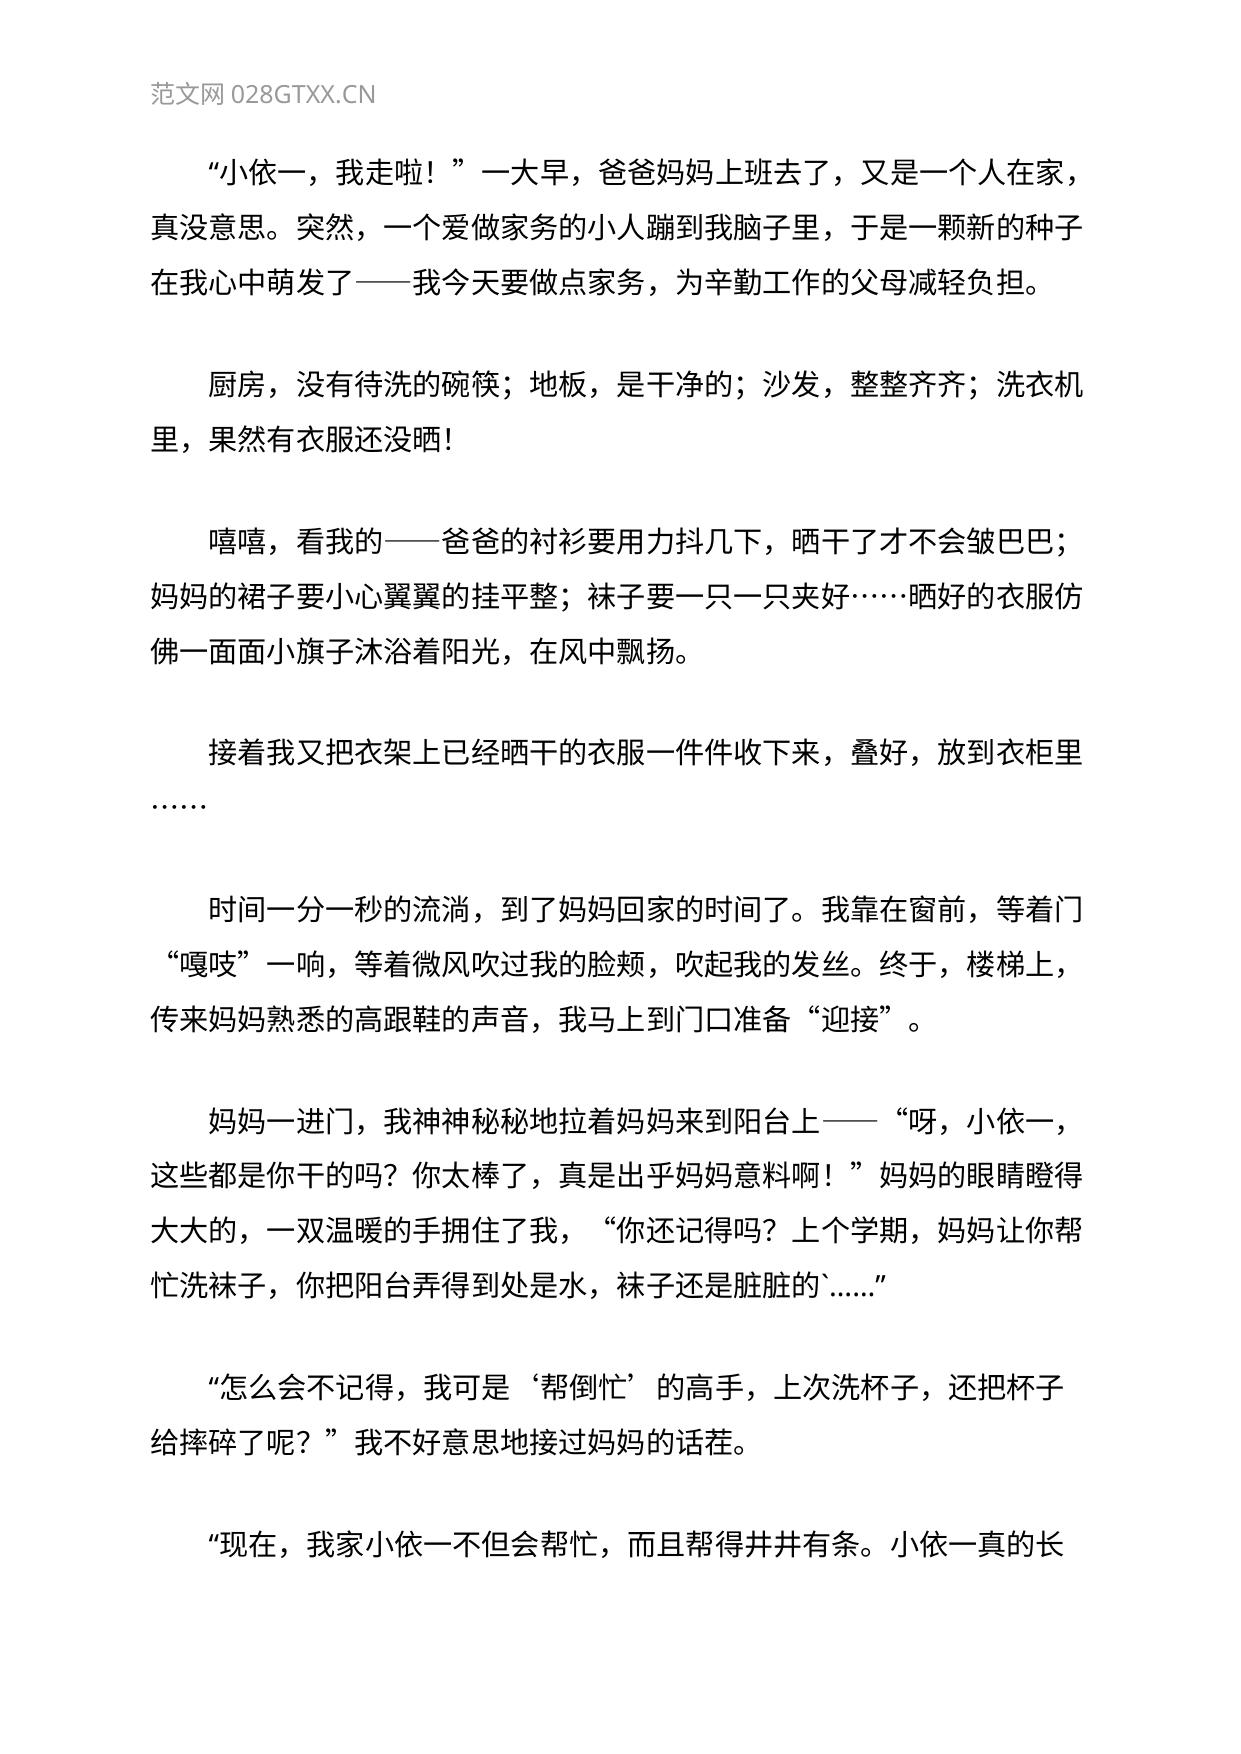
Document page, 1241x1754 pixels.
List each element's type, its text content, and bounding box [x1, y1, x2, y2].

text “小依一，我走啦！”一大早，爸爸妈妈上班去了，又是一个人在家，真没意思。突然，一个爱做家务的小人蹦到我脑子里，于是一颗新的种子在我心中萌发了——我今天要做点家务，为辛勤工作的父母减轻负担。 [150, 150, 1090, 302]
text 时间一分一秒的流淌，到了妈妈回家的时间了。我靠在窗前，等着门“嘎吱”一响，等着微风吹过我的脸颊，吹起我的发丝。终于，楼梯上，传来妈妈熟悉的高跟鞋的声音，我马上到门口准备“迎接”。 [150, 887, 1090, 1039]
text 厨房，没有待洗的碗筷；地板，是干净的；沙发，整整齐齐；洗衣机里，果然有衣服还没晒！ [150, 362, 1090, 459]
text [150, 1522, 1090, 1564]
text 嘻嘻，看我的——爸爸的衬衫要用力抖几下，晒干了才不会皱巴巴；妈妈的裙子要小心翼翼的挂平整；袜子要一只一只夹好……晒好的衣服仿佛一面面小旗子沐浴着阳光，在风中飘扬。 [150, 518, 1090, 670]
text 妈妈一进门，我神神秘秘地拉着妈妈来到阳台上——“呀，小依一，这些都是你干的吗？你太棒了，真是出乎妈妈意料啊！”妈妈的眼睛瞪得大大的，一双温暖的手拥住了我，“你还记得吗？上个学期，妈妈让你帮忙洗袜子，你把阳台弄得到处是水，袜子还是脏脏的`……” [150, 1098, 1090, 1305]
text “怎么会不记得，我可是‘帮倒忙’的高手，上次洗杯子，还把杯子给摔碎了呢？”我不好意思地接过妈妈的话茬。 [150, 1365, 1090, 1462]
text 接着我又把衣架上已经晒干的衣服一件件收下来，叠好，放到衣柜里…… [150, 730, 1090, 827]
